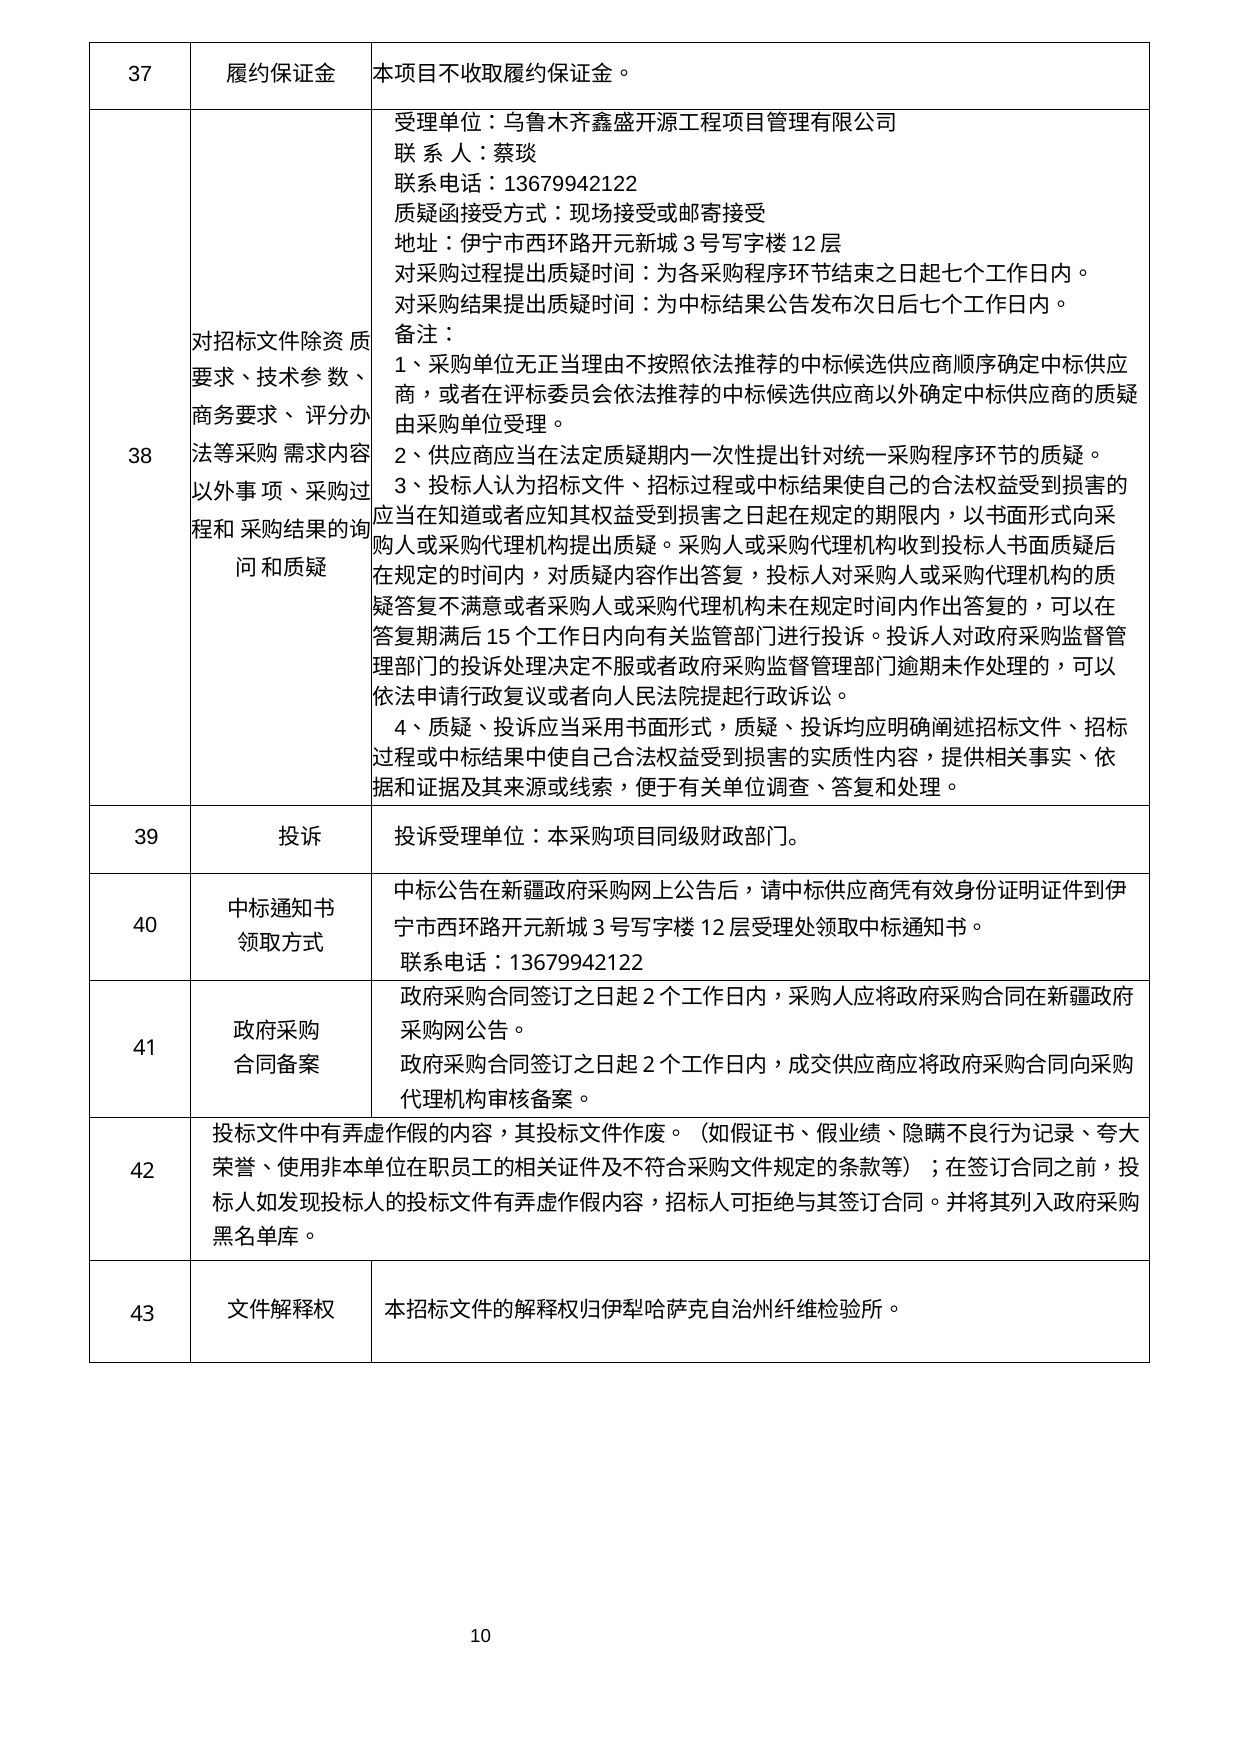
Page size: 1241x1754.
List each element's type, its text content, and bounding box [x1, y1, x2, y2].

table_cell 政府采购 合同备案 [191, 981, 371, 1117]
table_cell 文件解释权 [191, 1261, 371, 1362]
table_cell 43 [90, 1261, 190, 1362]
table_cell 38 [90, 110, 190, 805]
table_cell 本项目不收取履约保证金。 [372, 43, 1149, 109]
table_cell 42 [90, 1118, 190, 1260]
table_cell 39 [90, 806, 190, 872]
table_cell 受理单位：乌鲁木齐鑫盛开源工程项目管理有限公司 联 系 人：蔡琰 联系电话：13679942122 质疑函接受方式：现场接受或邮寄接受 地址：伊宁市西环路开元新城3号写字楼12层 对采购过程提出质疑时间：为各采购程序环节结束之日起七个工作日内。 对采购结果提出质疑时间：为中标结果公告发布次日后七个工作日内。 备注： 采购单位无正当理由不按照依法推荐的中标候选供应商顺序确定中标供应 商，或者在评标委员会依法推荐的中标候选供应商以外确定中标供应商的质疑 由采购单位受理。 供应商应当在法定质疑期内一次性提出针对统一采购程序环节的质疑。 投标人认为招标文件、招标过程或中标结果使自己的合法权益受到损害的 应当在知道或者应知其权益受到损害之日起在规定的期限内，以书面形式向采 购人或采购代理机构提出质疑。采购人或采购代理机构收到投标人书面质疑后 在规定的时间内，对质疑内容作出答复，投标人对采购人或采购代理机构的质 疑答复不满意或者采购人或采购代理机构未在规定时间内作出答复的，可以在 答复期满后15个工作日内向有关监管部门进行投诉。投诉人对政府采购监督管 理部门的投诉处理决定不服或者政府采购监督管理部门逾期未作处理的，可以 依法申请行政复议或者向人民法院提起行政诉讼。 质疑、投诉应当采用书面形式，质疑、投诉均应明确阐述招标文件、招标 过程或中标结果中使自己合法权益受到损害的实质性内容，提供相关事实、依 据和证据及其来源或线索，便于有关单位调查、答复和处理。 [372, 110, 1149, 805]
table_cell 41 [90, 981, 190, 1117]
table_cell 中标通知书 领取方式 [191, 874, 371, 980]
table_cell 投标文件中有弄虚作假的内容，其投标文件作废。（如假证书、假业绩、隐瞒不良行为记录、夸大荣誉、使用非本单位在职员工的相关证件及不符合采购文件规定的条款等）；在签订合同之前，投标人如发现投标人的投标文件有弄虚作假内容，招标人可拒绝与其签订合同。并将其列入政府采购黑名单库。 [191, 1118, 1149, 1260]
table_cell 37 [90, 43, 190, 109]
table_cell 履约保证金 [191, 43, 371, 109]
table_cell 对招标文件除资 质要求、技术参 数、商务要求、 评分办法等采购 需求内容以外事 项、采购过程和 采购结果的询问 和质疑 [191, 110, 371, 805]
table_cell 政府采购合同签订之日起2个工作日内，采购人应将政府采购合同在新疆政府 采购网公告。 政府采购合同签订之日起2个工作日内，成交供应商应将政府采购合同向采购 代理机构审核备案。 [372, 981, 1149, 1117]
table_cell 本招标文件的解释权归伊犁哈萨克自治州纤维检验所。 [372, 1261, 1149, 1362]
table_cell 中标公告在新疆政府采购网上公告后，请中标供应商凭有效身份证明证件到伊 宁市西环路开元新城3号写字楼12层受理处领取中标通知书。 联系电话：13679942122 [372, 874, 1149, 980]
table_cell 投诉 [191, 806, 371, 872]
table_cell 投诉受理单位：本采购项目同级财政部门。 [372, 806, 1149, 872]
table_cell 40 [90, 874, 190, 980]
